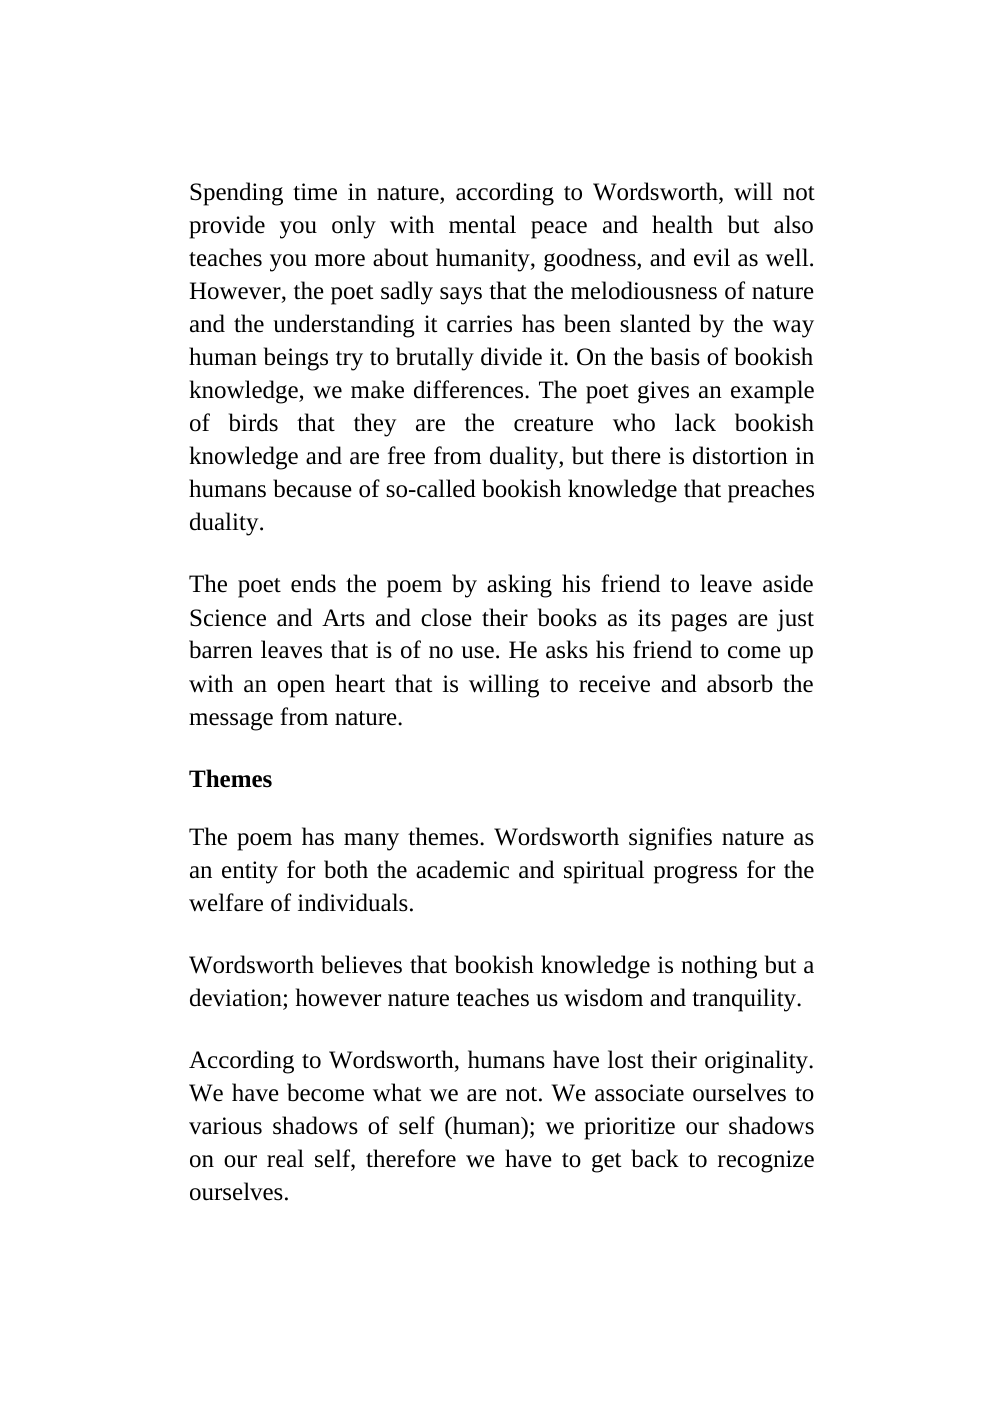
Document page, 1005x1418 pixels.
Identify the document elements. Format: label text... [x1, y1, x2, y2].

text The poet ends the poem by asking his friend to leave aside Science and Arts and close their books as its pages are just barren leaves that is of no use. He asks his friend to come up with an open heart that is willing to receive and absorb the message from nature. [189, 569, 815, 730]
text Wordsworth believes that bookish knowledge is nothing but a deviation; however nature teaches us wisdom and tranquility. [189, 950, 815, 1012]
text According to Wordsworth, humans have lost their originality. We have become what we are not. We associate ourselves to various shadows of self (human); we prioritize our shadows on our real self, therefore we have to get back to recognize ourselves. [189, 1045, 815, 1206]
text The poem has many themes. Wordsworth signifies nature as an entity for both the academic and spiritual progress for the welfare of individuals. [189, 822, 815, 917]
text Spending time in nature, according to Wordsworth, will not provide you only with mental peace and health but also teaches you more about humanity, goodness, and evil as well. However, the poet sadly says that the melodiousness of nature and the understanding it carries has been slanted by the way human beings try to brutally divide it. On the basis of bookish knowledge, we make differences. The poet gives an example of birds that they are the creature who lack bookish knowledge and are free from duality, but there is distortion in humans because of so-called bookish knowledge that preaches duality. [189, 177, 815, 536]
subtitle Themes [189, 764, 815, 793]
